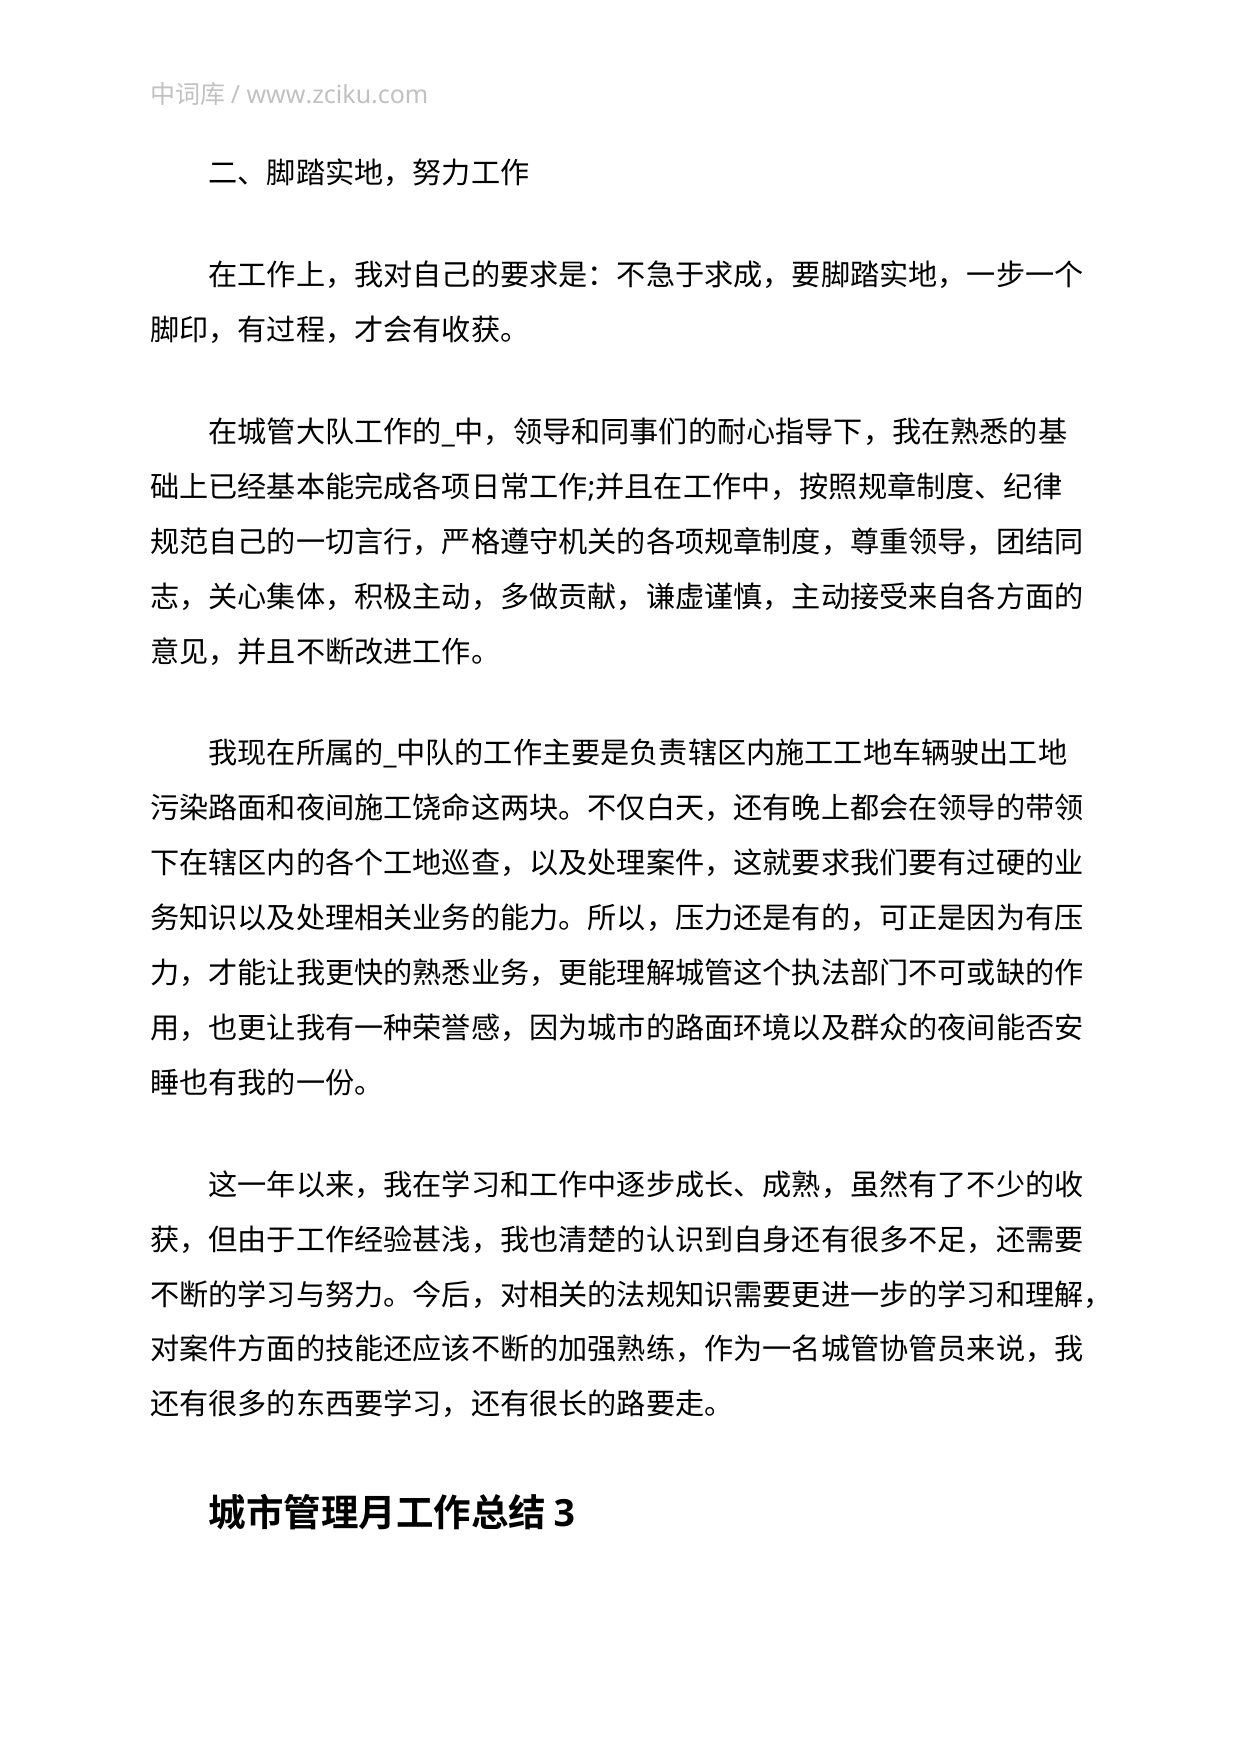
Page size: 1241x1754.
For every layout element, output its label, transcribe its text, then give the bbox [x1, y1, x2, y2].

text 这一年以来，我在学习和工作中逐步成长、成熟，虽然有了不少的收获，但由于工作经验甚浅，我也清楚的认识到自身还有很多不足，还需要不断的学习与努力。今后，对相关的法规知识需要更进一步的学习和理解，对案件方面的技能还应该不断的加强熟练，作为一名城管协管员来说，我还有很多的东西要学习，还有很长的路要走。 [150, 1161, 1090, 1423]
text 我现在所属的_中队的工作主要是负责辖区内施工工地车辆驶出工地污染路面和夜间施工饶命这两块。不仅白天，还有晚上都会在领导的带领下在辖区内的各个工地巡查，以及处理案件，这就要求我们要有过硬的业务知识以及处理相关业务的能力。所以，压力还是有的，可正是因为有压力，才能让我更快的熟悉业务，更能理解城管这个执法部门不可或缺的作用，也更让我有一种荣誉感，因为城市的路面环境以及群众的夜间能否安睡也有我的一份。 [150, 730, 1090, 1102]
text 在城管大队工作的_中，领导和同事们的耐心指导下，我在熟悉的基础上已经基本能完成各项日常工作;并且在工作中，按照规章制度、纪律规范自己的一切言行，严格遵守机关的各项规章制度，尊重领导，团结同志，关心集体，积极主动，多做贡献，谦虚谨慎，主动接受来自各方面的意见，并且不断改进工作。 [150, 408, 1090, 671]
text 二、脚踏实地，努力工作 [150, 150, 1090, 192]
text 在工作上，我对自己的要求是：不急于求成，要脚踏实地，一步一个脚印，有过程，才会有收获。 [150, 252, 1090, 349]
text 城市管理月工作总结3 [150, 1483, 1090, 1537]
